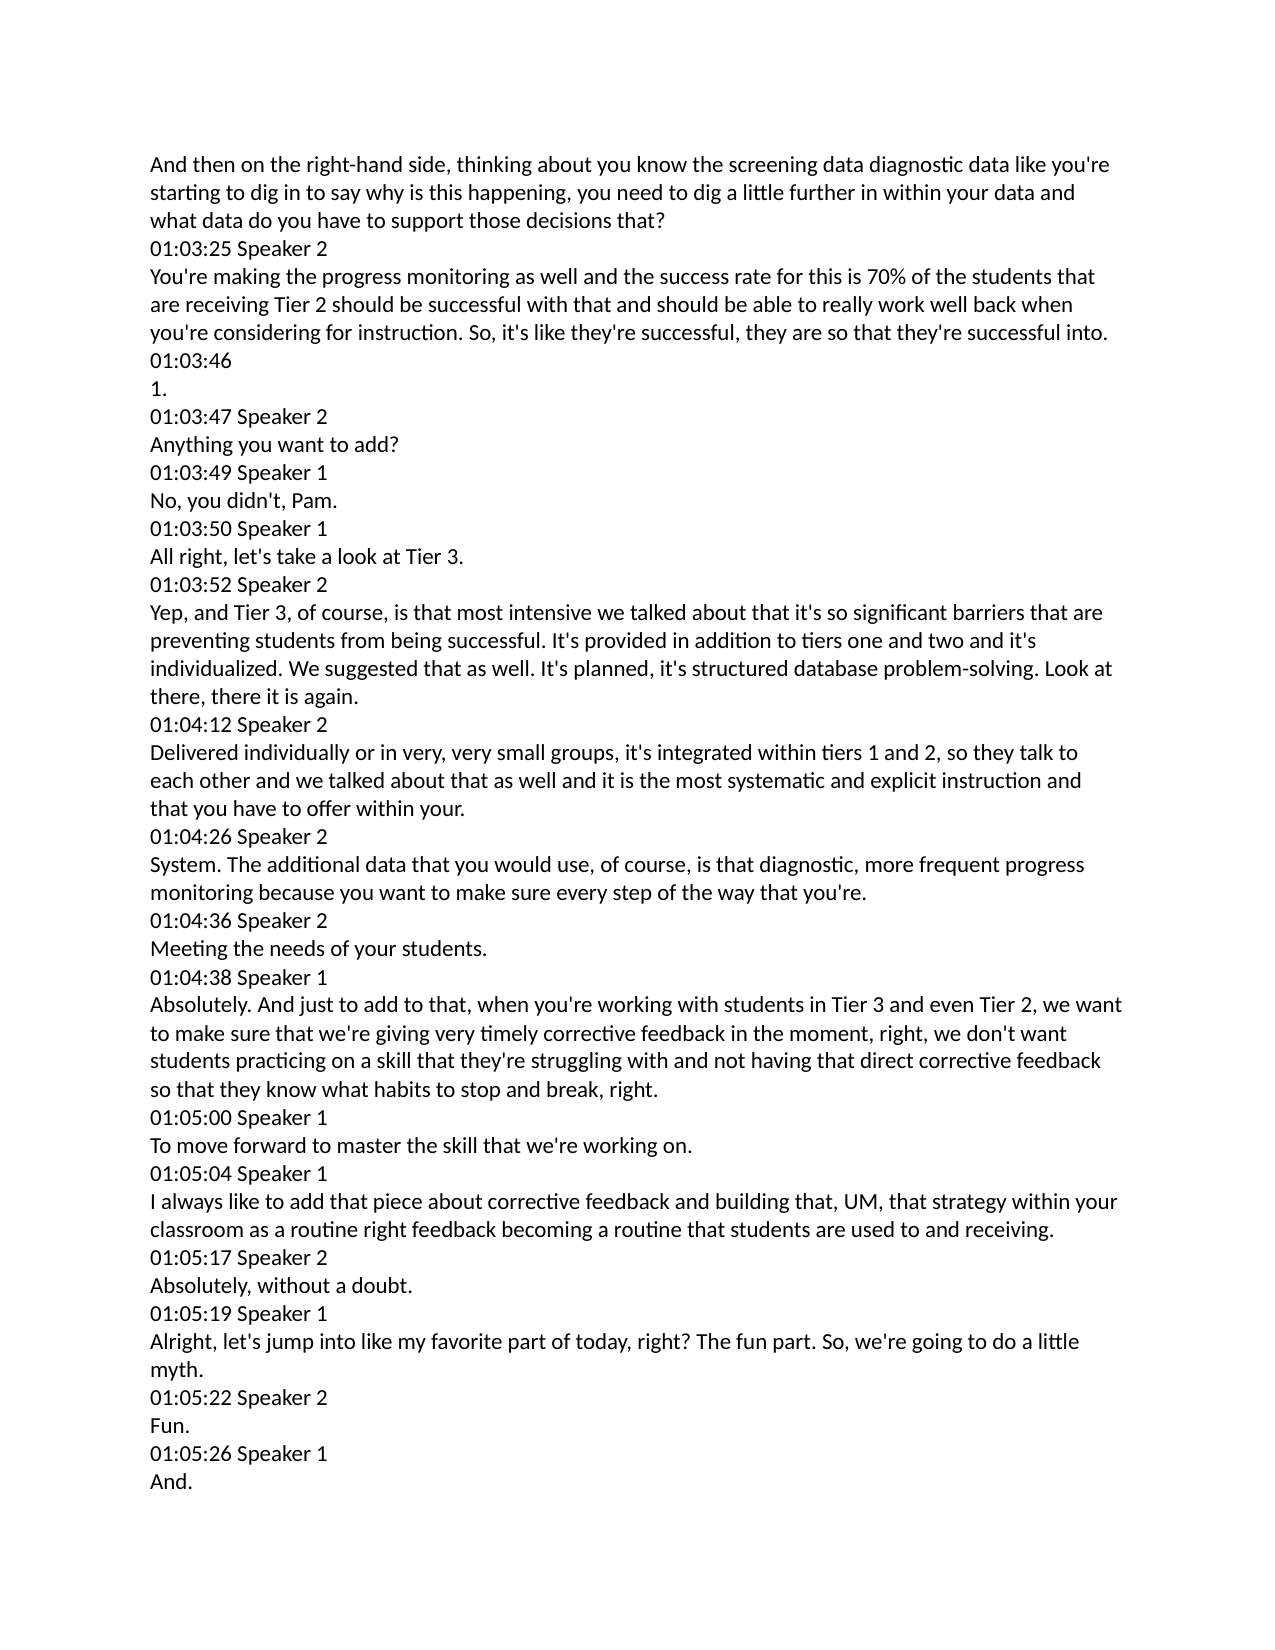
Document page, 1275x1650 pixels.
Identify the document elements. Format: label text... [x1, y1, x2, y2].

text 01:05:04 Speaker 1 [150, 1159, 1125, 1187]
text System. The additional data that you would use, of course, is that diagnostic, more frequent progress monitoring because you want to make sure every step of the way that you're. [150, 851, 1125, 907]
text 01:05:17 Speaker 2 [150, 1243, 1125, 1271]
text 01:04:36 Speaker 2 [150, 907, 1125, 934]
text 01:03:52 Speaker 2 [150, 570, 1125, 598]
text 01:04:12 Speaker 2 [150, 710, 1125, 738]
text Yep, and Tier 3, of course, is that most intensive we talked about that it's so significant barriers that are preventing students from being successful. It's provided in addition to tiers one and two and it's individualized. We suggested that as well. It's planned, it's structured database problem-solving. Look at there, there it is again. [150, 598, 1125, 710]
text Meeting the needs of your students. [150, 934, 1125, 963]
text And then on the right-hand side, thinking about you know the screening data diagnostic data like you're starting to dig in to say why is this happening, you need to dig a little further in within your data and what data do you have to support those decisions that? [150, 150, 1125, 234]
text 01:03:46 [150, 346, 1125, 374]
text 01:05:19 Speaker 1 [150, 1299, 1125, 1327]
text To move forward to master the skill that we're working on. [150, 1131, 1125, 1159]
text Absolutely. And just to add to that, when you're working with students in Tier 3 and even Tier 2, we want to make sure that we're giving very timely corrective feedback in the moment, right, we don't want students practicing on a skill that they're struggling with and not having that direct corrective feedback so that they know what habits to stop and break, right. [150, 991, 1125, 1103]
text Anything you want to add? [150, 430, 1125, 458]
text 01:04:26 Speaker 2 [150, 822, 1125, 851]
text 01:05:26 Speaker 1 [150, 1439, 1125, 1467]
text 01:03:50 Speaker 1 [150, 514, 1125, 542]
text Delivered individually or in very, very small groups, it's integrated within tiers 1 and 2, so they talk to each other and we talked about that as well and it is the most systematic and explicit instruction and that you have to offer within your. [150, 738, 1125, 822]
text Alright, let's jump into like my favorite part of today, right? The fun part. So, we're going to do a little myth. [150, 1327, 1125, 1383]
text Fun. [150, 1411, 1125, 1439]
text 01:03:49 Speaker 1 [150, 458, 1125, 486]
text Absolutely, without a doubt. [150, 1271, 1125, 1299]
text And. [150, 1467, 1125, 1495]
text 01:03:47 Speaker 2 [150, 402, 1125, 430]
text All right, let's take a look at Tier 3. [150, 542, 1125, 570]
text No, you didn't, Pam. [150, 486, 1125, 514]
text 01:05:00 Speaker 1 [150, 1103, 1125, 1131]
text I always like to add that piece about corrective feedback and building that, UM, that strategy within your classroom as a routine right feedback becoming a routine that students are used to and receiving. [150, 1187, 1125, 1243]
text 01:05:22 Speaker 2 [150, 1383, 1125, 1411]
text 1. [150, 374, 1125, 402]
text You're making the progress monitoring as well and the success rate for this is 70% of the students that are receiving Tier 2 should be successful with that and should be able to really work well back when you're considering for instruction. So, it's like they're successful, they are so that they're successful into. [150, 262, 1125, 346]
text 01:04:38 Speaker 1 [150, 963, 1125, 991]
text 01:03:25 Speaker 2 [150, 234, 1125, 262]
